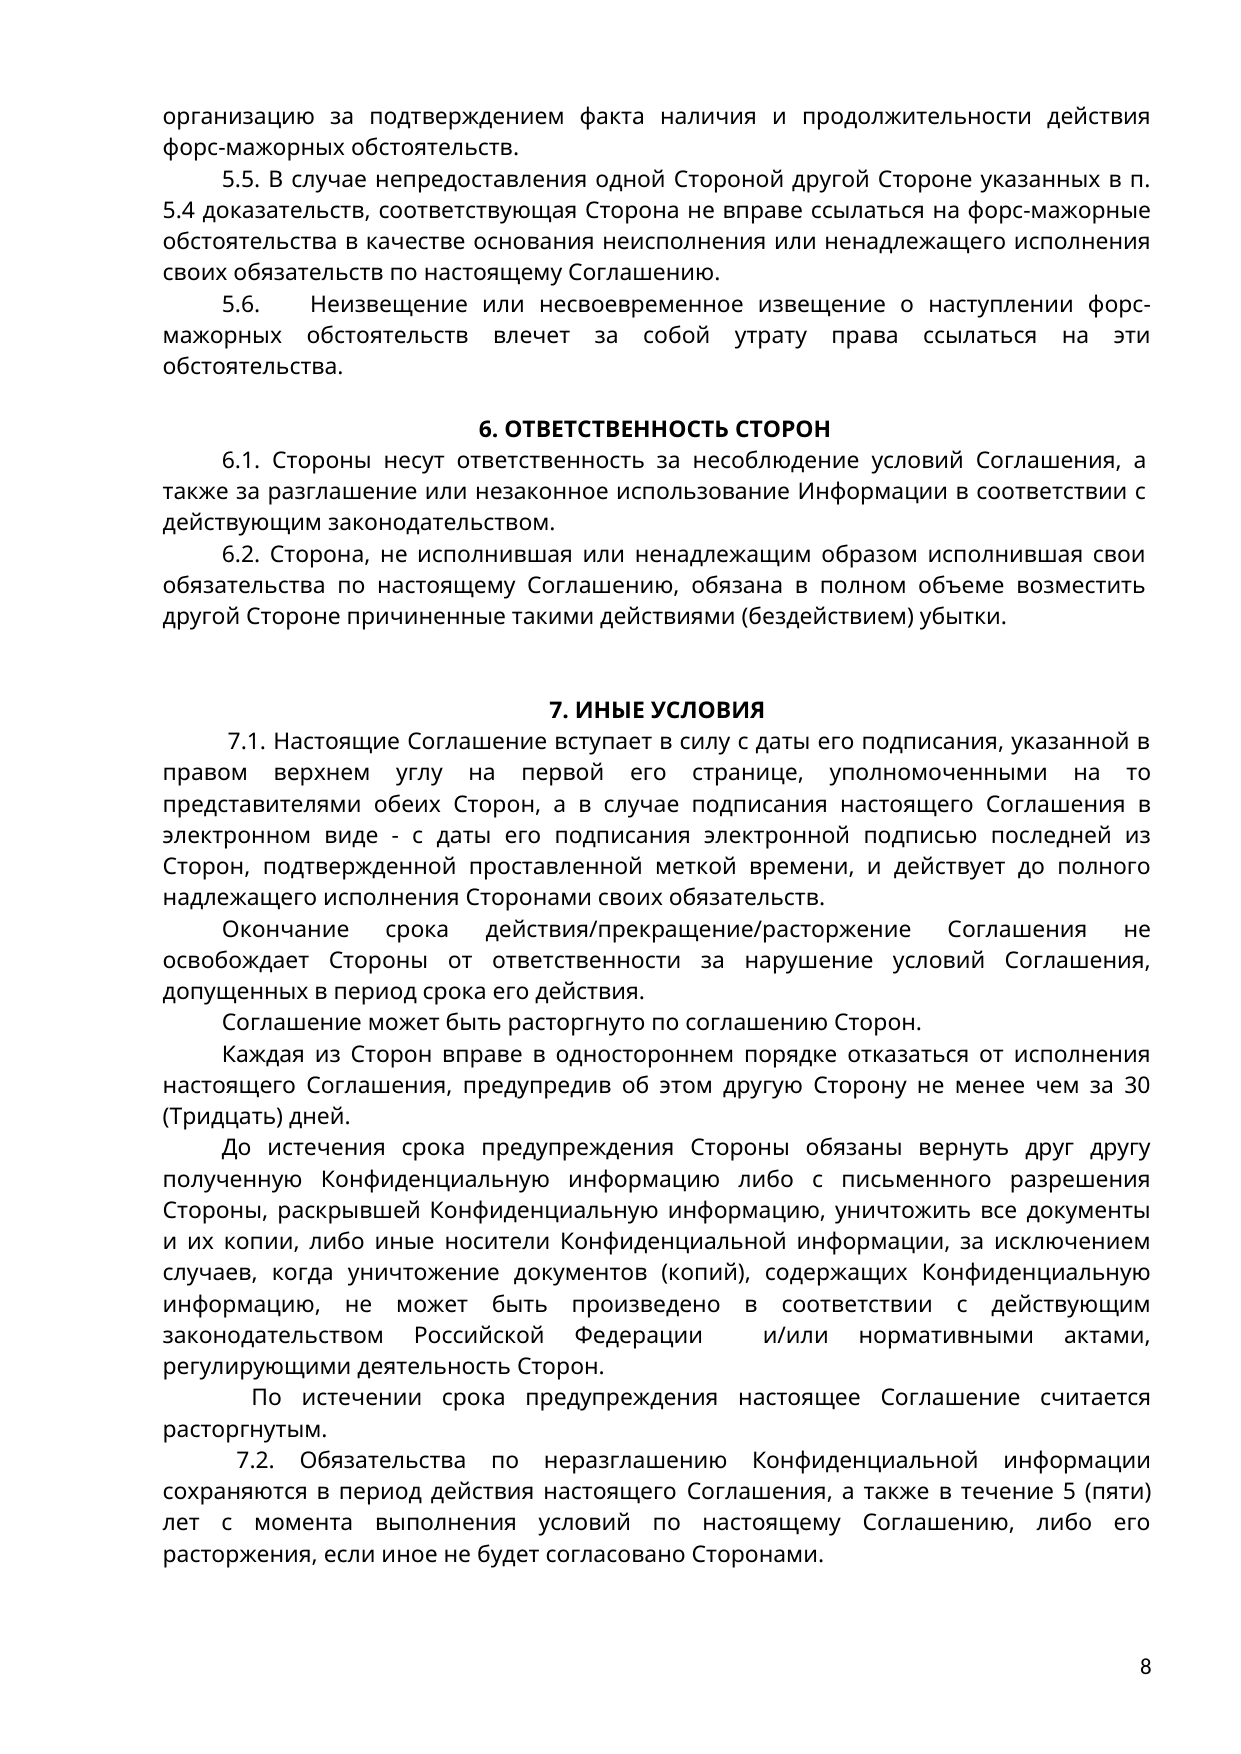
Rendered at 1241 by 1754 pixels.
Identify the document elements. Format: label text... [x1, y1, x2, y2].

text 6.2. Сторона, не исполнившая или ненадлежащим образом исполнившая свои обязательства по настоящему Соглашению, обязана в полном объеме возместить другой Стороне причиненные такими действиями (бездействием) убытки. [162, 538, 1147, 631]
text 7.1. Настоящие Соглашение вступает в силу с даты его подписания, указанной в правом верхнем углу на первой его странице, уполномоченными на то представителями обеих Сторон, а в случае подписания настоящего Соглашения в электронном виде - с даты его подписания электронной подписью последней из Сторон, подтвержденной проставленной меткой времени, и действует до полного надлежащего исполнения Сторонами своих обязательств. [162, 725, 1152, 913]
text 7. ИНЫЕ УСЛОВИЯ [162, 694, 1152, 725]
text 7.2. Обязательства по неразглашению Конфиденциальной информации сохраняются в период действия настоящего Соглашения, а также в течение 5 (пяти) лет с момента выполнения условий по настоящему Соглашению, либо его расторжения, если иное не будет согласовано Сторонами. [162, 1444, 1152, 1569]
text 5.6. Неизвещение или несвоевременное извещение о наступлении форс- мажорных обстоятельств влечет за собой утрату права ссылаться на эти обстоятельства. [162, 288, 1152, 381]
text По истечении срока предупреждения настоящее Соглашение считается расторгнутым. [162, 1381, 1152, 1444]
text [162, 100, 1152, 163]
text Каждая из Сторон вправе в одностороннем порядке отказаться от исполнения настоящего Соглашения, предупредив об этом другую Сторону не менее чем за 30 (Тридцать) дней. [162, 1038, 1152, 1131]
text 6. ОТВЕТСТВЕННОСТЬ СТОРОН [162, 413, 1147, 444]
text Окончание срока действия/прекращение/расторжение Соглашения не освобождает Стороны от ответственности за нарушение условий Соглашения, допущенных в период срока его действия. [162, 913, 1152, 1006]
text Соглашение может быть расторгнуто по соглашению Сторон. [162, 1006, 1152, 1038]
text 5.5. В случае непредоставления одной Стороной другой Стороне указанных в п. 5.4 доказательств, соответствующая Сторона не вправе ссылаться на форс-мажорные обстоятельства в качестве основания неисполнения или ненадлежащего исполнения своих обязательств по настоящему Соглашению. [162, 163, 1152, 288]
text 6.1. Стороны несут ответственность за несоблюдение условий Соглашения, а также за разглашение или незаконное использование Информации в соответствии с действующим законодательством. [162, 444, 1147, 538]
text До истечения срока предупреждения Стороны обязаны вернуть друг другу полученную Конфиденциальную информацию либо с письменного разрешения Стороны, раскрывшей Конфиденциальную информацию, уничтожить все документы и их копии, либо иные носители Конфиденциальной информации, за исключением случаев, когда уничтожение документов (копий), содержащих Конфиденциальную информацию, не может быть произведено в соответствии с действующим законодательством Российской Федерации и/или нормативными актами, регулирующими деятельность Сторон. [162, 1131, 1152, 1381]
